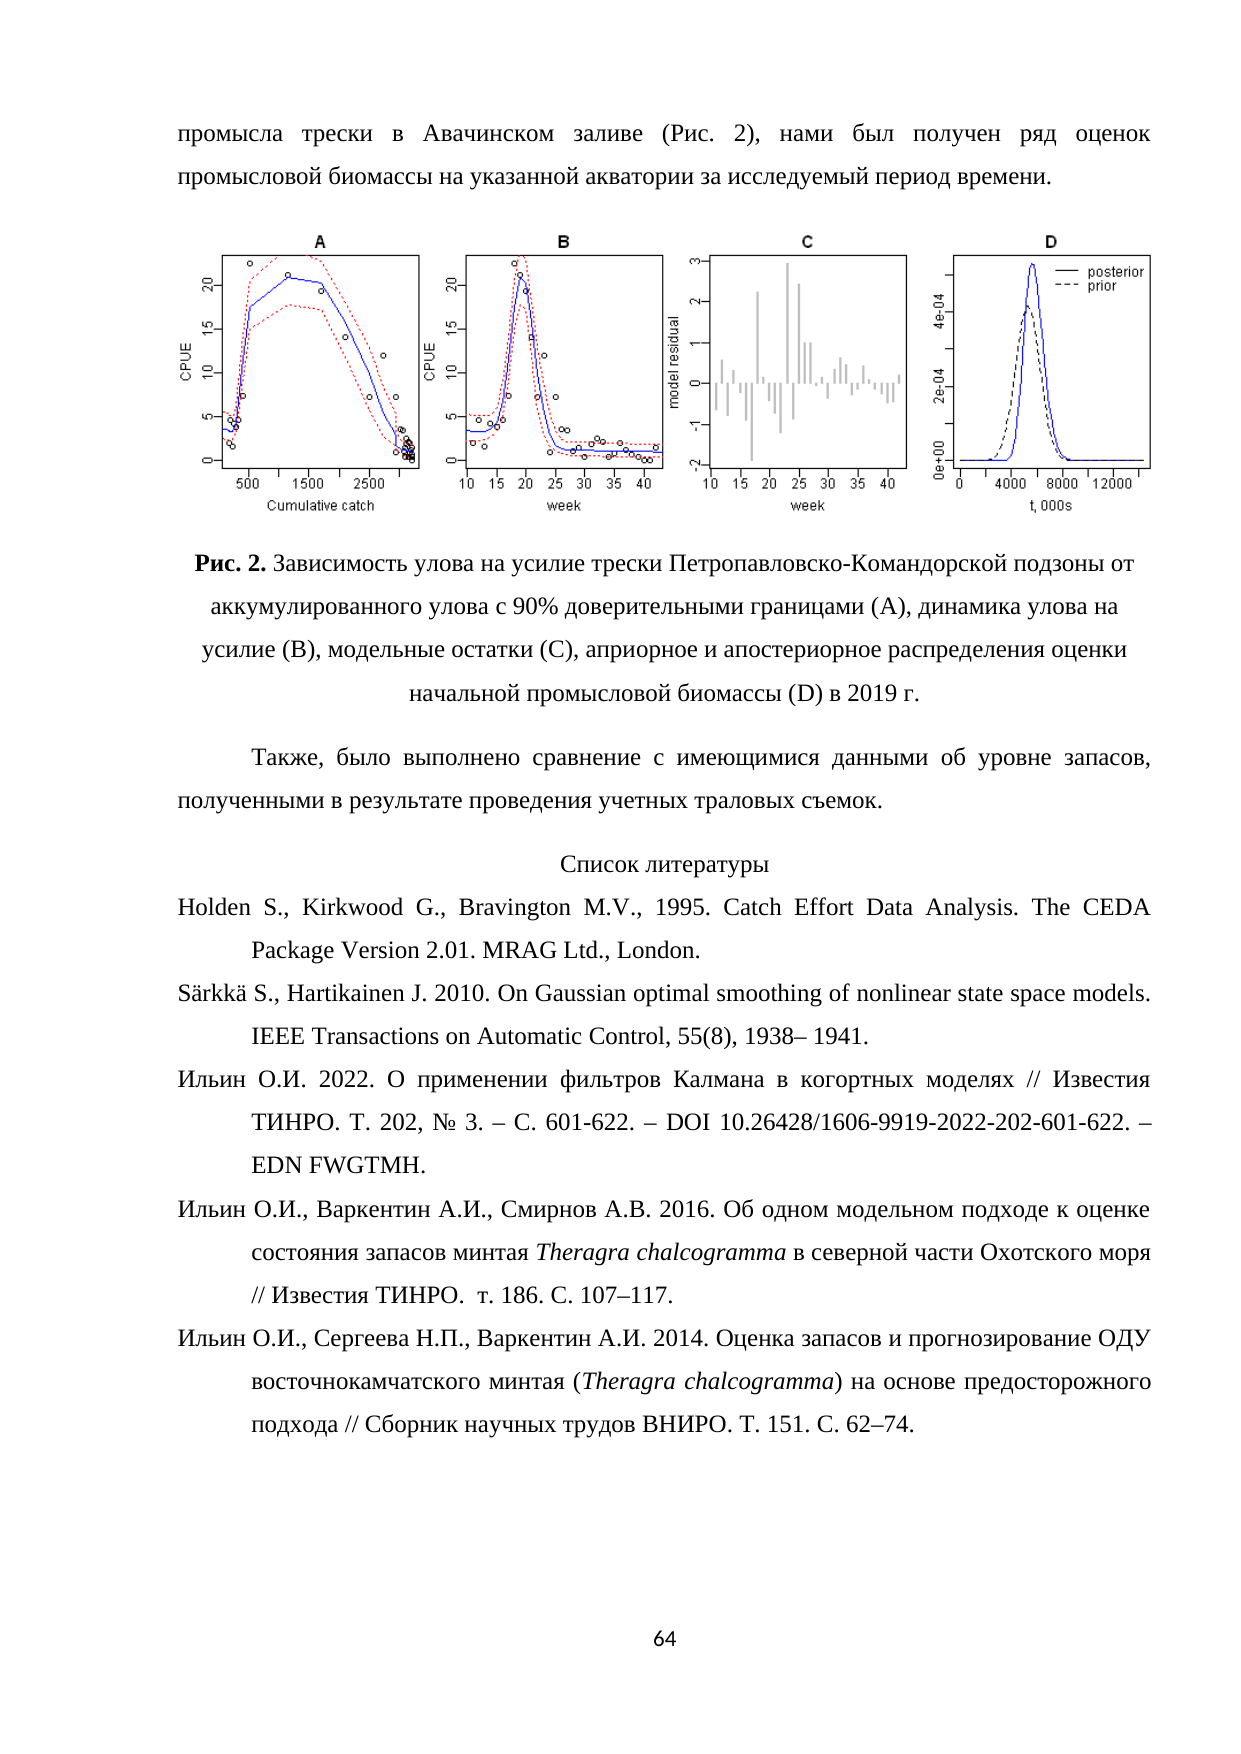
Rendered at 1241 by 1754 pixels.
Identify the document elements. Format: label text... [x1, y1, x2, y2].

text Список литературы [177, 849, 1152, 877]
text Holden S., Kirkwood G., Bravington M.V., 1995. Catch Effort Data Analysis. The CEDA Package Version 2.01. MRAG Ltd., London. [177, 892, 1152, 964]
text Ильин О.И., Варкентин А.И., Смирнов А.В. 2016. Об одном модельном подходе к оценке состояния запасов минтая Theragra chalcogramma в северной части Охотского моря // Известия ТИНРО. т. 186. С. 107–117. [177, 1194, 1152, 1309]
text Также, было выполнено сравнение с имеющимися данными об уровне запасов, полученными в результате проведения учетных траловых съемок. [177, 742, 1152, 813]
text Ильин О.И. 2022. О применении фильтров Калмана в когортных моделях // Известия ТИНРО. Т. 202, № 3. – С. 601-622. – DOI 10.26428/1606-9919-2022-202-601-622. – EDN FWGTMH. [177, 1064, 1152, 1179]
text Särkkä S., Hartikainen J. 2010. On Gaussian optimal smoothing of nonlinear state space models. IEEE Transactions on Automatic Control, 55(8), 1938– 1941. [177, 978, 1152, 1050]
picture [177, 225, 1152, 514]
text Ильин О.И., Сергеева Н.П., Варкентин А.И. 2014. Оценка запасов и прогнозирование ОДУ восточнокамчатского минтая (Theragra chalcogramma) на основе предосторожного подхода // Сборник научных трудов ВНИРО. Т. 151. С. 62–74. [177, 1323, 1152, 1438]
text Рис. 2. Зависимость улова на усилие трески Петропавловско-Командорской подзоны от аккумулированного улова c 90% доверительными границами (A), динамика улова на усилие (B), модельные остатки (C), априорное и апостериорное распределения оценки начальной промысловой биомассы (D) в 2019 г. [177, 548, 1152, 706]
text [177, 118, 1152, 190]
